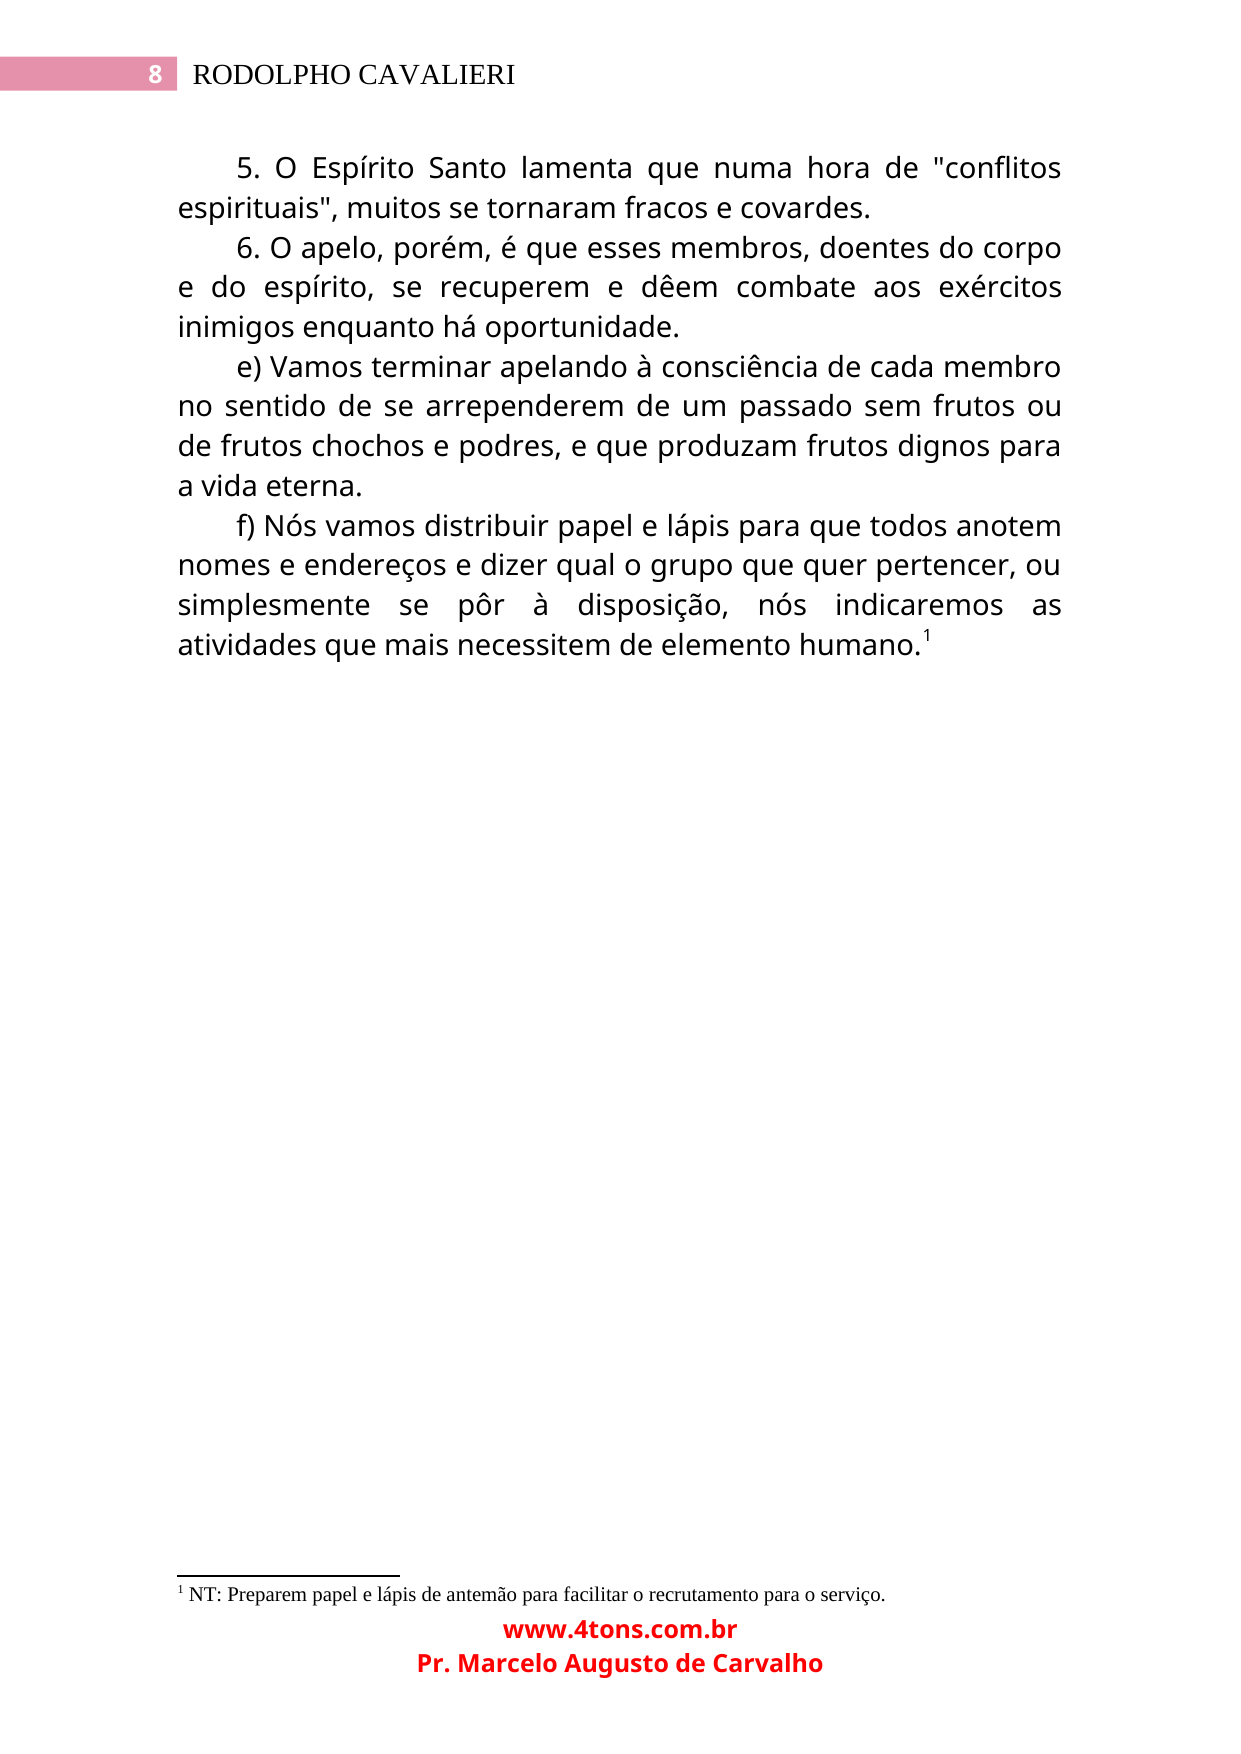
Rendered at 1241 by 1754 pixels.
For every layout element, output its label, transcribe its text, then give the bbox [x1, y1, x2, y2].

text 5. O Espírito Santo lamenta que numa hora de "conflitos espirituais", muitos se tornaram fracos e covardes. [177, 148, 1063, 227]
text f) Nós vamos distribuir papel e lápis para que todos anotem nomes e endereços e dizer qual o grupo que quer pertencer, ou simplesmente se pôr à disposição, nós indicaremos as atividades que mais necessitem de elemento humano.1 [177, 505, 1063, 663]
text 6. O apelo, porém, é que esses membros, doentes do corpo e do espírito, se recuperem e dêem combate aos exércitos inimigos enquanto há oportunidade. [177, 227, 1063, 346]
text e) Vamos terminar apelando à consciência de cada membro no sentido de se arrependerem de um passado sem frutos ou de frutos chochos e podres, e que produzam frutos dignos para a vida eterna. [177, 346, 1063, 505]
